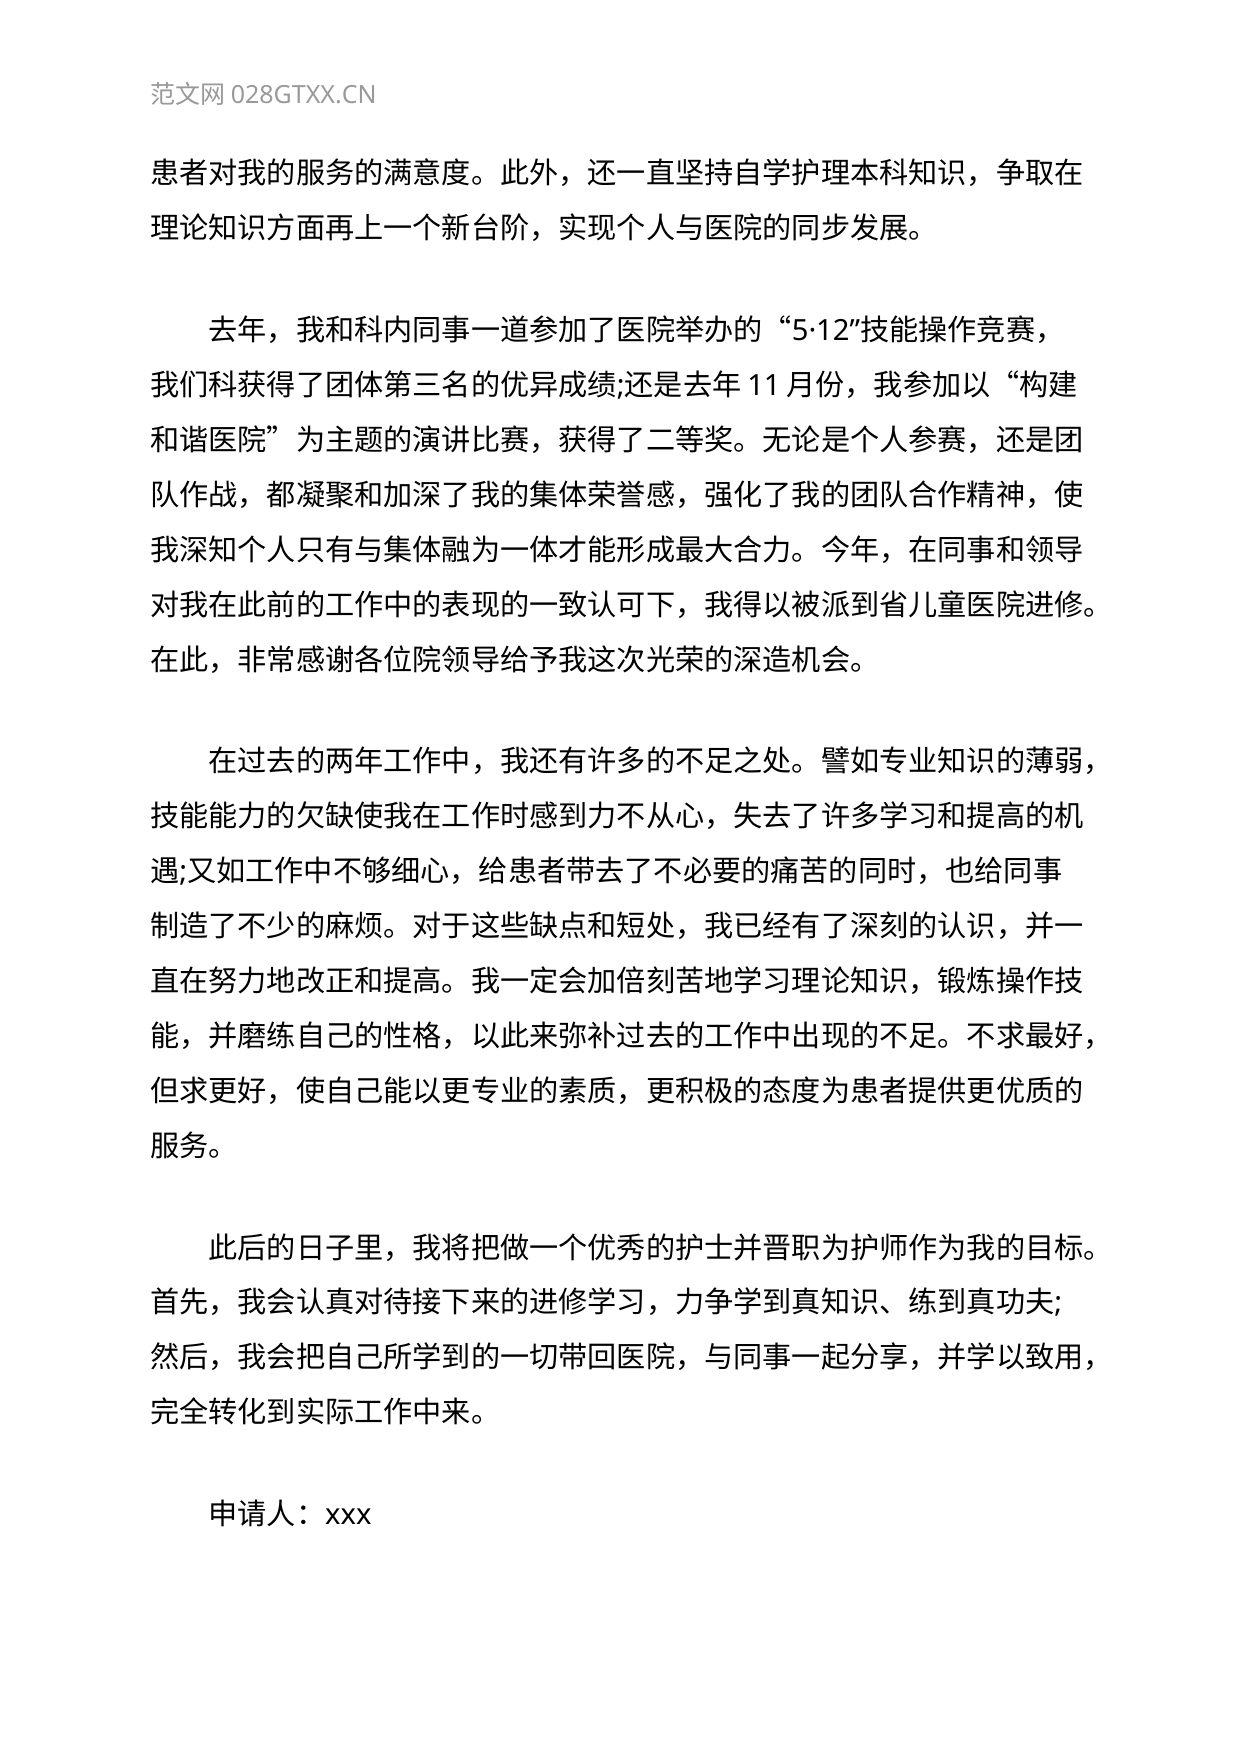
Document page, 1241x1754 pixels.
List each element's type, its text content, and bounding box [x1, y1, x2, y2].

text 此后的日子里，我将把做一个优秀的护士并晋职为护师作为我的目标。首先，我会认真对待接下来的进修学习，力争学到真知识、练到真功夫;然后，我会把自己所学到的一切带回医院，与同事一起分享，并学以致用，完全转化到实际工作中来。 [150, 1224, 1090, 1431]
text 在过去的两年工作中，我还有许多的不足之处。譬如专业知识的薄弱，技能能力的欠缺使我在工作时感到力不从心，失去了许多学习和提高的机遇;又如工作中不够细心，给患者带去了不必要的痛苦的同时，也给同事制造了不少的麻烦。对于这些缺点和短处，我已经有了深刻的认识，并一直在努力地改正和提高。我一定会加倍刻苦地学习理论知识，锻炼操作技能，并磨练自己的性格，以此来弥补过去的工作中出现的不足。不求最好，但求更好，使自己能以更专业的素质，更积极的态度为患者提供更优质的服务。 [150, 738, 1090, 1165]
text 去年，我和科内同事一道参加了医院举办的“5·12”技能操作竞赛，我们科获得了团体第三名的优异成绩;还是去年11月份，我参加以“构建和谐医院”为主题的演讲比赛，获得了二等奖。无论是个人参赛，还是团队作战，都凝聚和加深了我的集体荣誉感，强化了我的团队合作精神，使我深知个人只有与集体融为一体才能形成最大合力。今年，在同事和领导对我在此前的工作中的表现的一致认可下，我得以被派到省儿童医院进修。在此，非常感谢各位院领导给予我这次光荣的深造机会。 [150, 307, 1090, 678]
text 申请人：xxx [150, 1491, 1090, 1533]
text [150, 150, 1090, 247]
